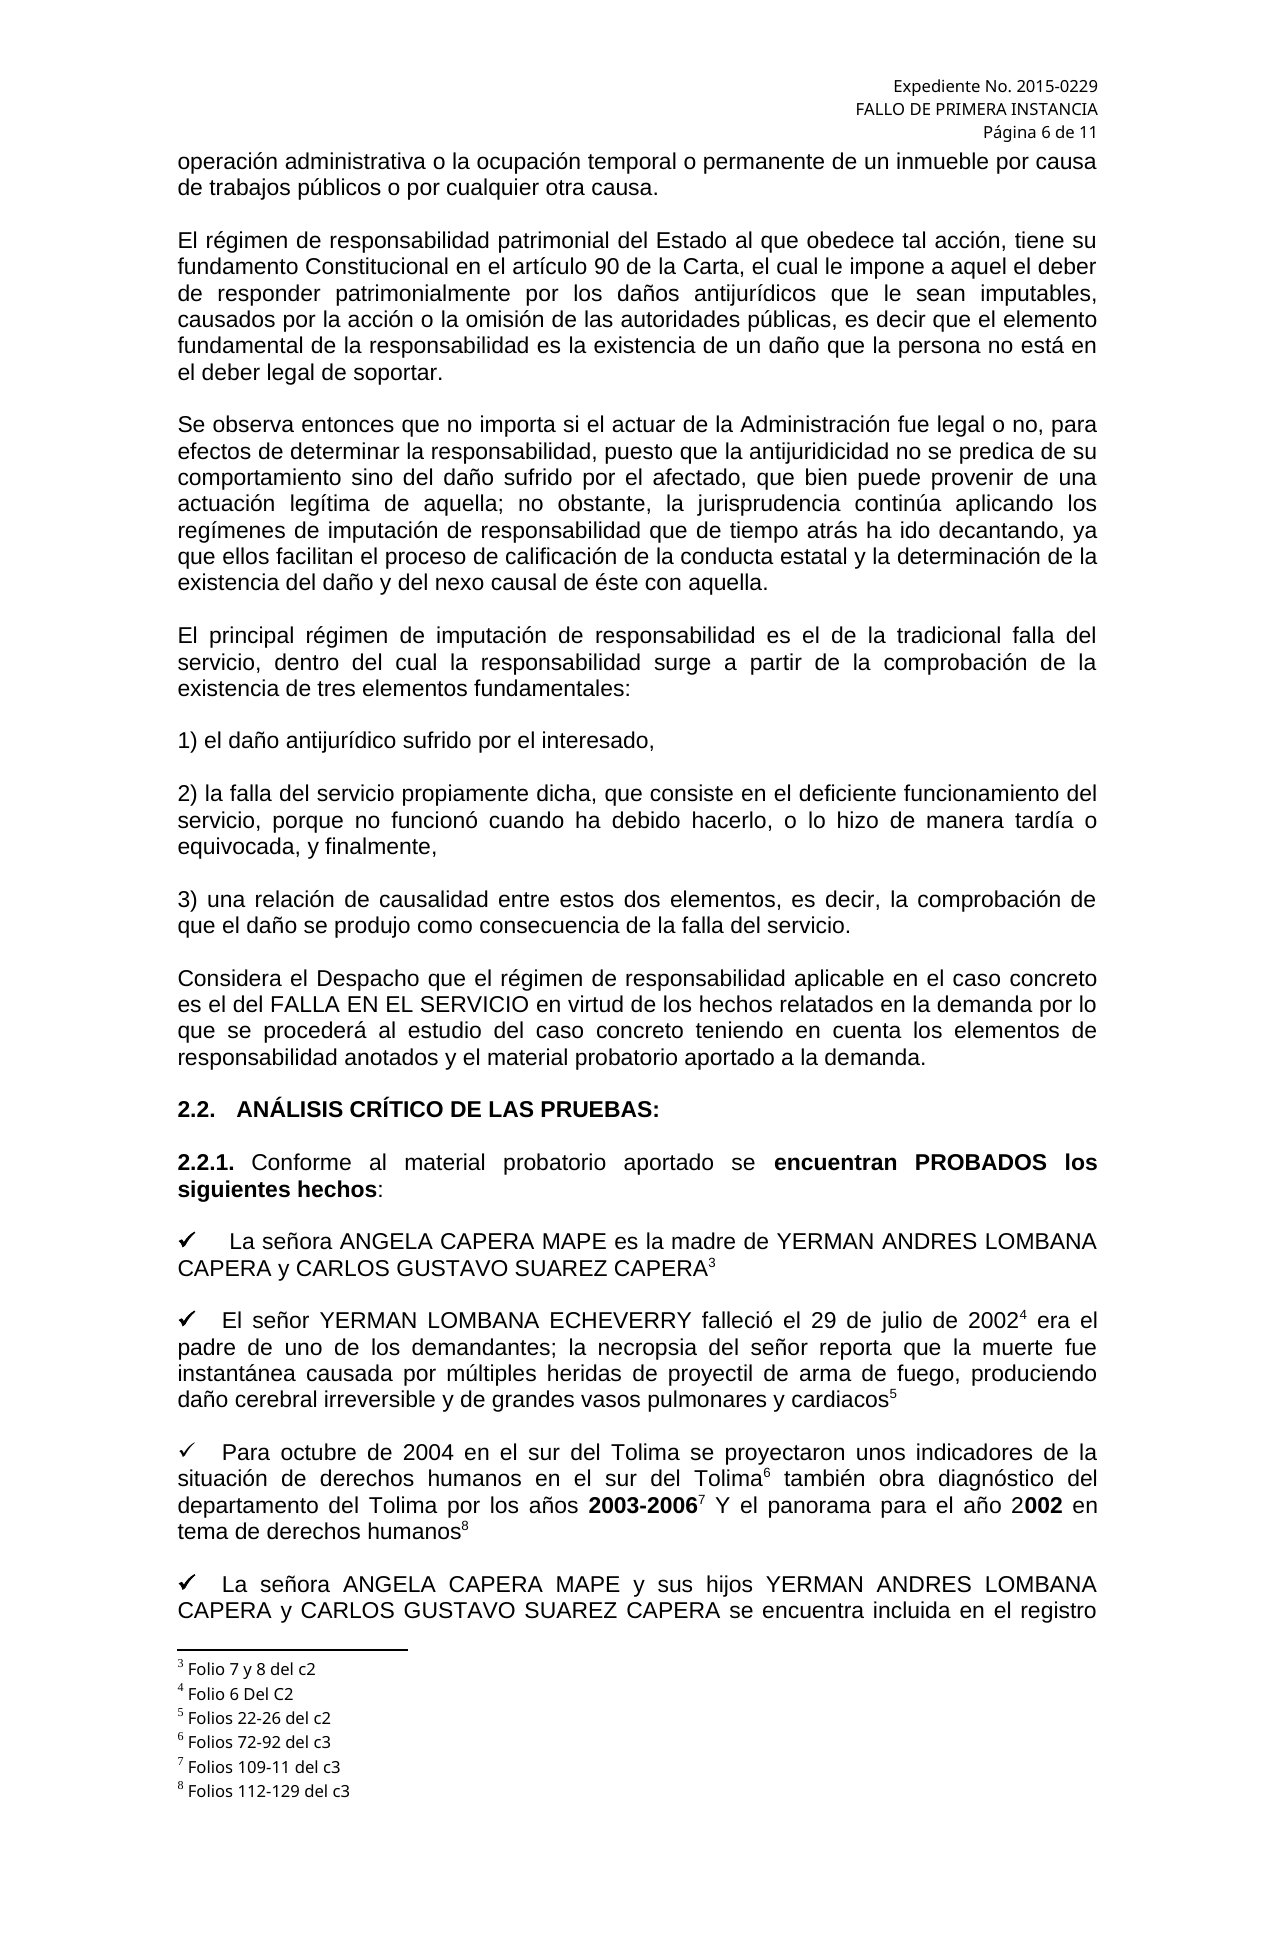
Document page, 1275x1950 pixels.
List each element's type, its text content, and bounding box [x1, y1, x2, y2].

text Considera el Despacho que el régimen de responsabilidad aplicable en el caso concreto es el del FALLA EN EL SERVICIO en virtud de los hechos relatados en la demanda por lo que se procederá al estudio del caso concreto teniendo en cuenta los elementos de responsabilidad anotados y el material probatorio aportado a la demanda. [177, 965, 1098, 1070]
text 2) la falla del servicio propiamente dicha, que consiste en el deficiente funcionamiento del servicio, porque no funcionó cuando ha debido hacerlo, o lo hizo de manera tardía o equivocada, y finalmente, [177, 780, 1098, 859]
list Conforme al material probatorio aportado se encuentran PROBADOS los siguientes hechos: [177, 1149, 1098, 1202]
text 1) el daño antijurídico sufrido por el interesado, [177, 727, 1098, 754]
list La señora ANGELA CAPERA MAPE es la madre de YERMAN ANDRES LOMBANA CAPERA y CARLOS GUSTAVO SUAREZ CAPERA [177, 1228, 1098, 1281]
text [177, 148, 1098, 200]
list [177, 1571, 1098, 1623]
text El régimen de responsabilidad patrimonial del Estado al que obedece tal acción, tiene su fundamento Constitucional en el artículo 90 de la Carta, el cual le impone a aquel el deber de responder patrimonialmente por los daños antijurídicos que le sean imputables, causados por la acción o la omisión de las autoridades públicas, es decir que el elemento fundamental de la responsabilidad es la existencia de un daño que la persona no está en el deber legal de soportar. [177, 227, 1098, 385]
text El principal régimen de imputación de responsabilidad es el de la tradicional falla del servicio, dentro del cual la responsabilidad surge a partir de la comprobación de la existencia de tres elementos fundamentales: [177, 622, 1098, 701]
list ANÁLISIS CRÍTICO DE LAS PRUEBAS: [177, 1096, 1098, 1123]
text 3) una relación de causalidad entre estos dos elementos, es decir, la comprobación de que el daño se produjo como consecuencia de la falla del servicio. [177, 886, 1098, 938]
list El señor YERMAN LOMBANA ECHEVERRY falleció el 29 de julio de 2002 era el padre de uno de los demandantes; la necropsia del señor reporta que la muerte fue instantánea causada por múltiples heridas de proyectil de arma de fuego, produciendo daño cerebral irreversible y de grandes vasos pulmonares y cardiacos [177, 1307, 1098, 1413]
list Para octubre de 2004 en el sur del Tolima se proyectaron unos indicadores de la situación de derechos humanos en el sur del Tolima también obra diagnóstico del departamento del Tolima por los años 2003-2006 Y el panorama para el año 2002 en tema de derechos humanos [177, 1439, 1098, 1544]
text Se observa entonces que no importa si el actuar de la Administración fue legal o no, para efectos de determinar la responsabilidad, puesto que la antijuridicidad no se predica de su comportamiento sino del daño sufrido por el afectado, que bien puede provenir de una actuación legítima de aquella; no obstante, la jurisprudencia continúa aplicando los regímenes de imputación de responsabilidad que de tiempo atrás ha ido decantando, ya que ellos facilitan el proceso de calificación de la conducta estatal y la determinación de la existencia del daño y del nexo causal de éste con aquella. [177, 411, 1098, 596]
